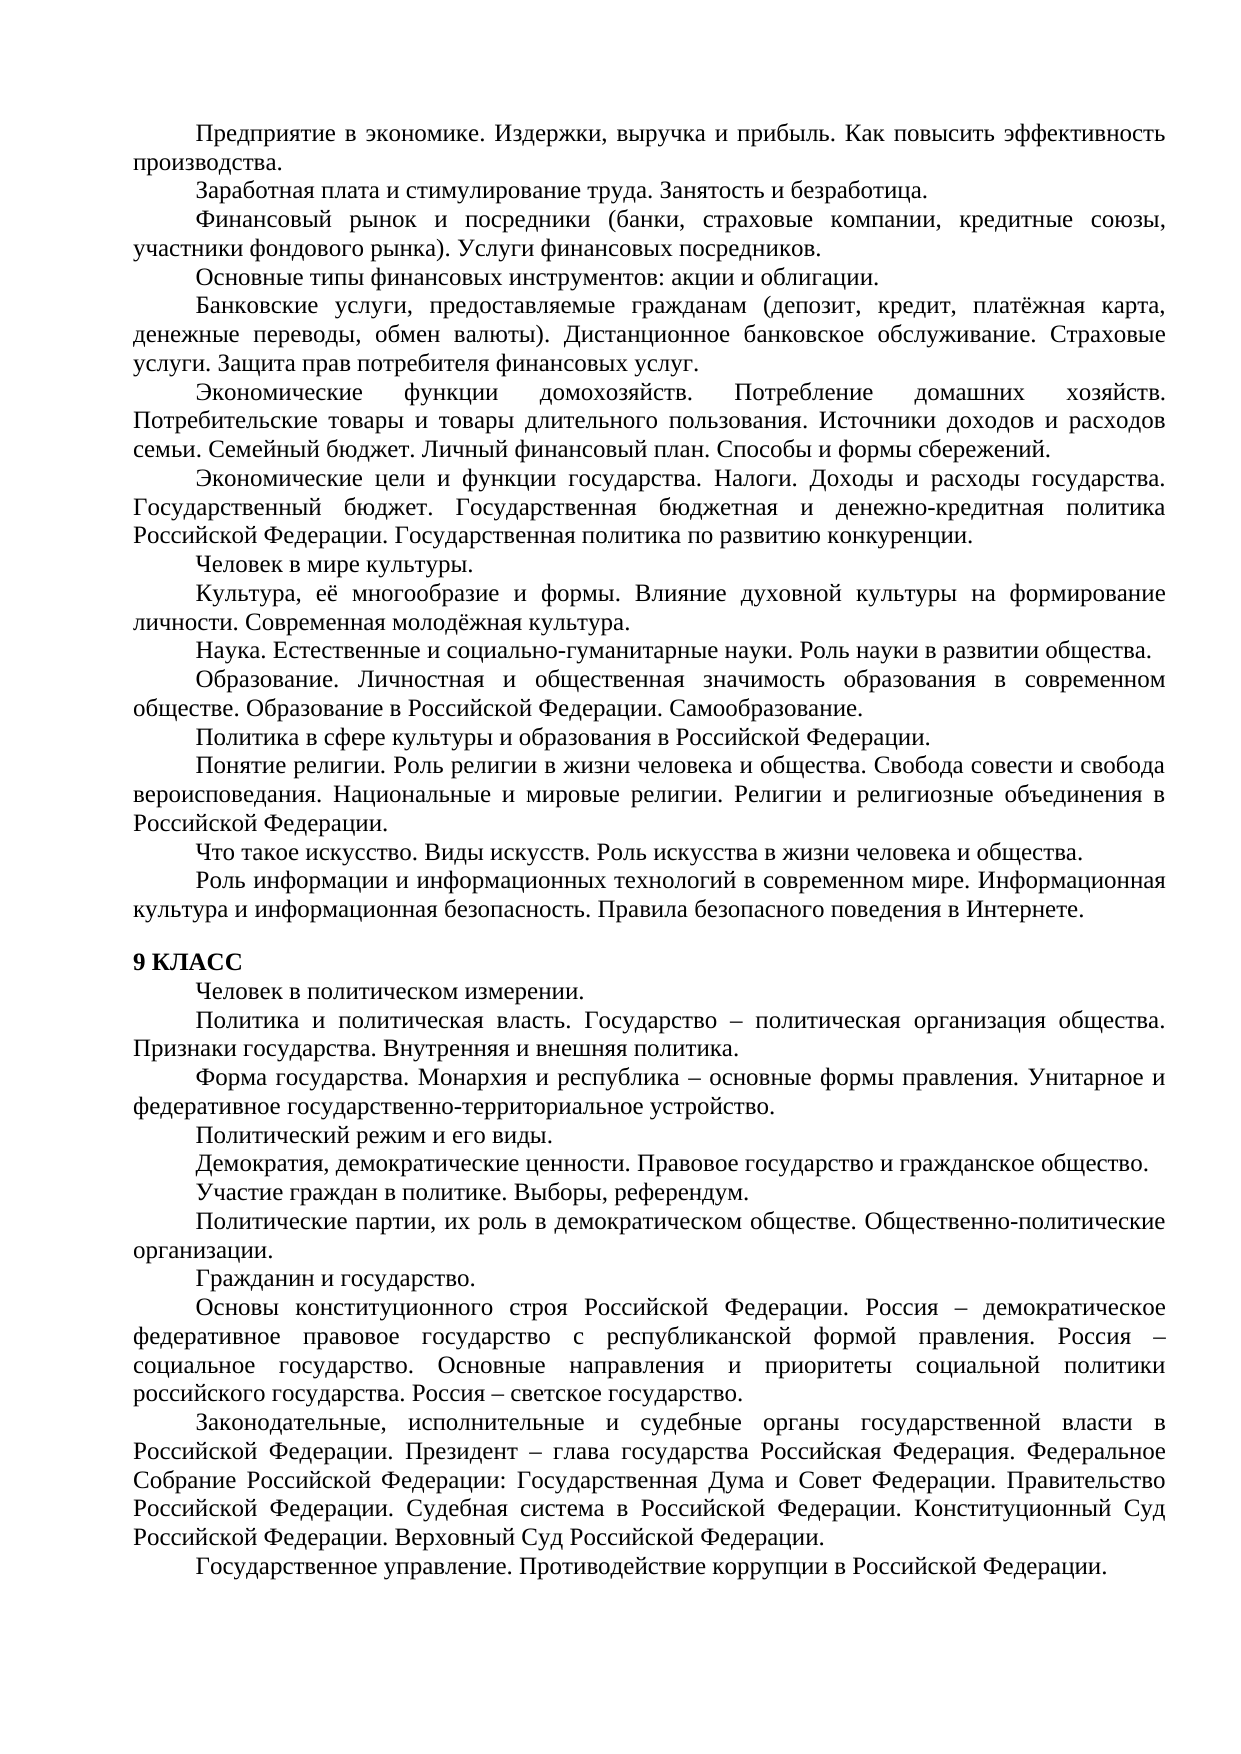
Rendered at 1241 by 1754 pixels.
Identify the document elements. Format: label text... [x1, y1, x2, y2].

text Предприятие в экономике. Издержки, выручка и прибыль. Как повысить эффективность производства. [133, 118, 1167, 176]
text Роль информации и информационных технологий в современном мире. Информационная культура и информационная безопасность. Правила безопасного поведения в Интернете. [133, 866, 1167, 923]
text Финансовый рынок и посредники (банки, страховые компании, кредитные союзы, участники фондового рынка). Услуги финансовых посредников. [133, 204, 1167, 262]
text Гражданин и государство. [133, 1263, 1167, 1292]
text Политические партии, их роль в демократическом обществе. Общественно-политические организации. [133, 1206, 1167, 1263]
text Экономические функции домохозяйств. Потребление домашних хозяйств. Потребительские товары и товары длительного пользования. Источники доходов и расходов семьи. Семейный бюджет. Личный финансовый план. Способы и формы сбережений. [133, 377, 1167, 463]
text Экономические цели и функции государства. Налоги. Доходы и расходы государства. Государственный бюджет. Государственная бюджетная и денежно-кредитная политика Российской Федерации. Государственная политика по развитию конкуренции. [133, 463, 1167, 549]
text Наука. Естественные и социально-гуманитарные науки. Роль науки в развитии общества. [133, 636, 1167, 664]
text Законодательные, исполнительные и судебные органы государственной власти в Российской Федерации. Президент – глава государства Российская Федерация. Федеральное Собрание Российской Федерации: Государственная Дума и Совет Федерации. Правительство Российской Федерации. Судебная система в Российской Федерации. Конституционный Суд Российской Федерации. Верховный Суд Российской Федерации. [133, 1407, 1167, 1551]
text Форма государства. Монархия и республика – основные формы правления. Унитарное и федеративное государственно-территориальное устройство. [133, 1062, 1167, 1120]
text Демократия, демократические ценности. Правовое государство и гражданское общество. [133, 1148, 1167, 1177]
text Понятие религии. Роль религии в жизни человека и общества. Свобода совести и свобода вероисповедания. Национальные и мировые религии. Религии и религиозные объединения в Российской Федерации. [133, 751, 1167, 837]
text Политика и политическая власть. Государство – политическая организация общества. Признаки государства. Внутренняя и внешняя политика. [133, 1005, 1167, 1062]
text Человек в мире культуры. [133, 549, 1167, 578]
text Человек в политическом измерении. [133, 976, 1167, 1005]
text Заработная плата и стимулирование труда. Занятость и безработица. [133, 176, 1167, 204]
text Основы конституционного строя Российской Федерации. Россия – демократическое федеративное правовое государство с республиканской формой правления. Россия – социальное государство. Основные направления и приоритеты социальной политики российского государства. Россия – светское государство. [133, 1292, 1167, 1407]
text Что такое искусство. Виды искусств. Роль искусства в жизни человека и общества. [133, 837, 1167, 866]
text Политика в сфере культуры и образования в Российской Федерации. [133, 722, 1167, 751]
text 9 КЛАСС [133, 947, 1167, 976]
text Образование. Личностная и общественная значимость образования в современном обществе. Образование в Российской Федерации. Самообразование. [133, 664, 1167, 722]
text Политический режим и его виды. [133, 1120, 1167, 1148]
text Государственное управление. Противодействие коррупции в Российской Федерации. [133, 1551, 1167, 1580]
text Участие граждан в политике. Выборы, референдум. [133, 1177, 1167, 1206]
text Банковские услуги, предоставляемые гражданам (депозит, кредит, платёжная карта, денежные переводы, обмен валюты). Дистанционное банковское обслуживание. Страховые услуги. Защита прав потребителя финансовых услуг. [133, 291, 1167, 377]
text Культура, её многообразие и формы. Влияние духовной культуры на формирование личности. Современная молодёжная культура. [133, 578, 1167, 636]
text Основные типы финансовых инструментов: акции и облигации. [133, 262, 1167, 291]
